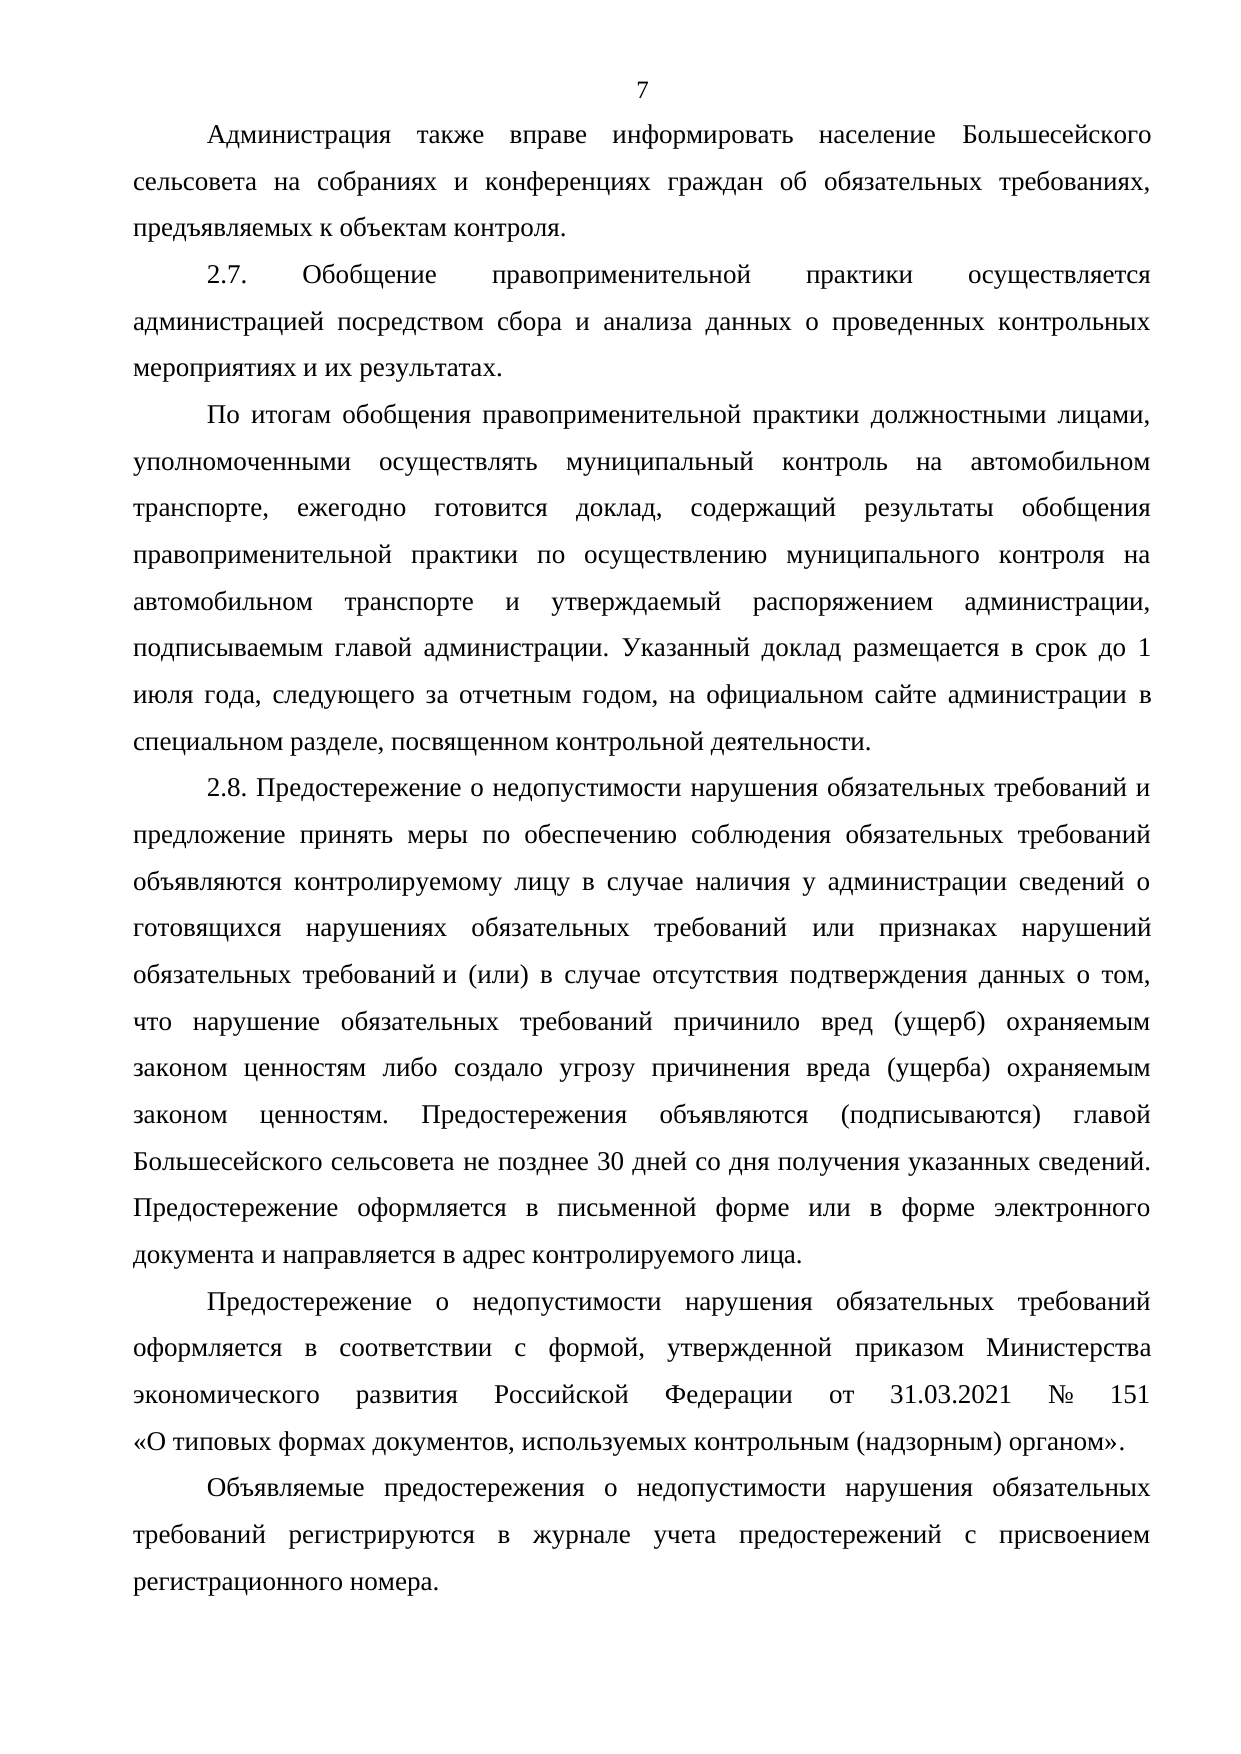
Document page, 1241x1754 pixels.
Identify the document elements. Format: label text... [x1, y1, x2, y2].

text Предостережение о недопустимости нарушения обязательных требований оформляется в соответствии с формой, утвержденной приказом Министерства экономического развития Российской Федерации от 31.03.2021 № 151 «О типовых формах документов, используемых контрольным (надзорным) органом». [133, 1285, 1152, 1378]
text Предостережение о недопустимости нарушения обязательных требований оформляется в соответствии с формой, утвержденной приказом Министерства экономического развития Российской Федерации от 31.03.2021 № 151 «О типовых формах документов, используемых контрольным (надзорным) органом». [133, 1409, 1152, 1456]
text Объявляемые предостережения о недопустимости нарушения обязательных требований регистрируются в журнале учета предостережений с присвоением регистрационного номера. [133, 1471, 1152, 1596]
text 2.8. Предостережение о недопустимости нарушения обязательных требований и предложение принять меры по обеспечению соблюдения обязательных требований объявляются контролируемому лицу в случае наличия у администрации сведений о готовящихся нарушениях обязательных требований или признаках нарушений обязательных требований и (или) в случае отсутствия подтверждения данных о том, что нарушение обязательных требований причинило вред (ущерб) охраняемым законом ценностям либо создало угрозу причинения вреда (ущерба) охраняемым законом ценностям. Предостережения объявляются (подписываются) главой Большесейского сельсовета не позднее 30 дней со дня получения указанных сведений. Предостережение оформляется в письменной форме или в форме электронного документа и направляется в адрес контролируемого лица. [133, 771, 1152, 1269]
text По итогам обобщения правоприменительной практики должностными лицами, уполномоченными осуществлять муниципальный контроль на автомобильном транспорте, ежегодно готовится доклад, содержащий результаты обобщения правоприменительной практики по осуществлению муниципального контроля на автомобильном транспорте и утверждаемый распоряжением администрации, подписываемым главой администрации. Указанный доклад размещается в срок до 1 июля года, следующего за отчетным годом, на официальном сайте администрации в специальном разделе, посвященном контрольной деятельности. [133, 398, 1152, 756]
text 2.7. Обобщение правоприменительной практики осуществляется администрацией посредством сбора и анализа данных о проведенных контрольных мероприятиях и их результатах. [133, 258, 1152, 383]
text Администрация также вправе информировать население Большесейского сельсовета на собраниях и конференциях граждан об обязательных требованиях, предъявляемых к объектам контроля. [133, 118, 1152, 243]
